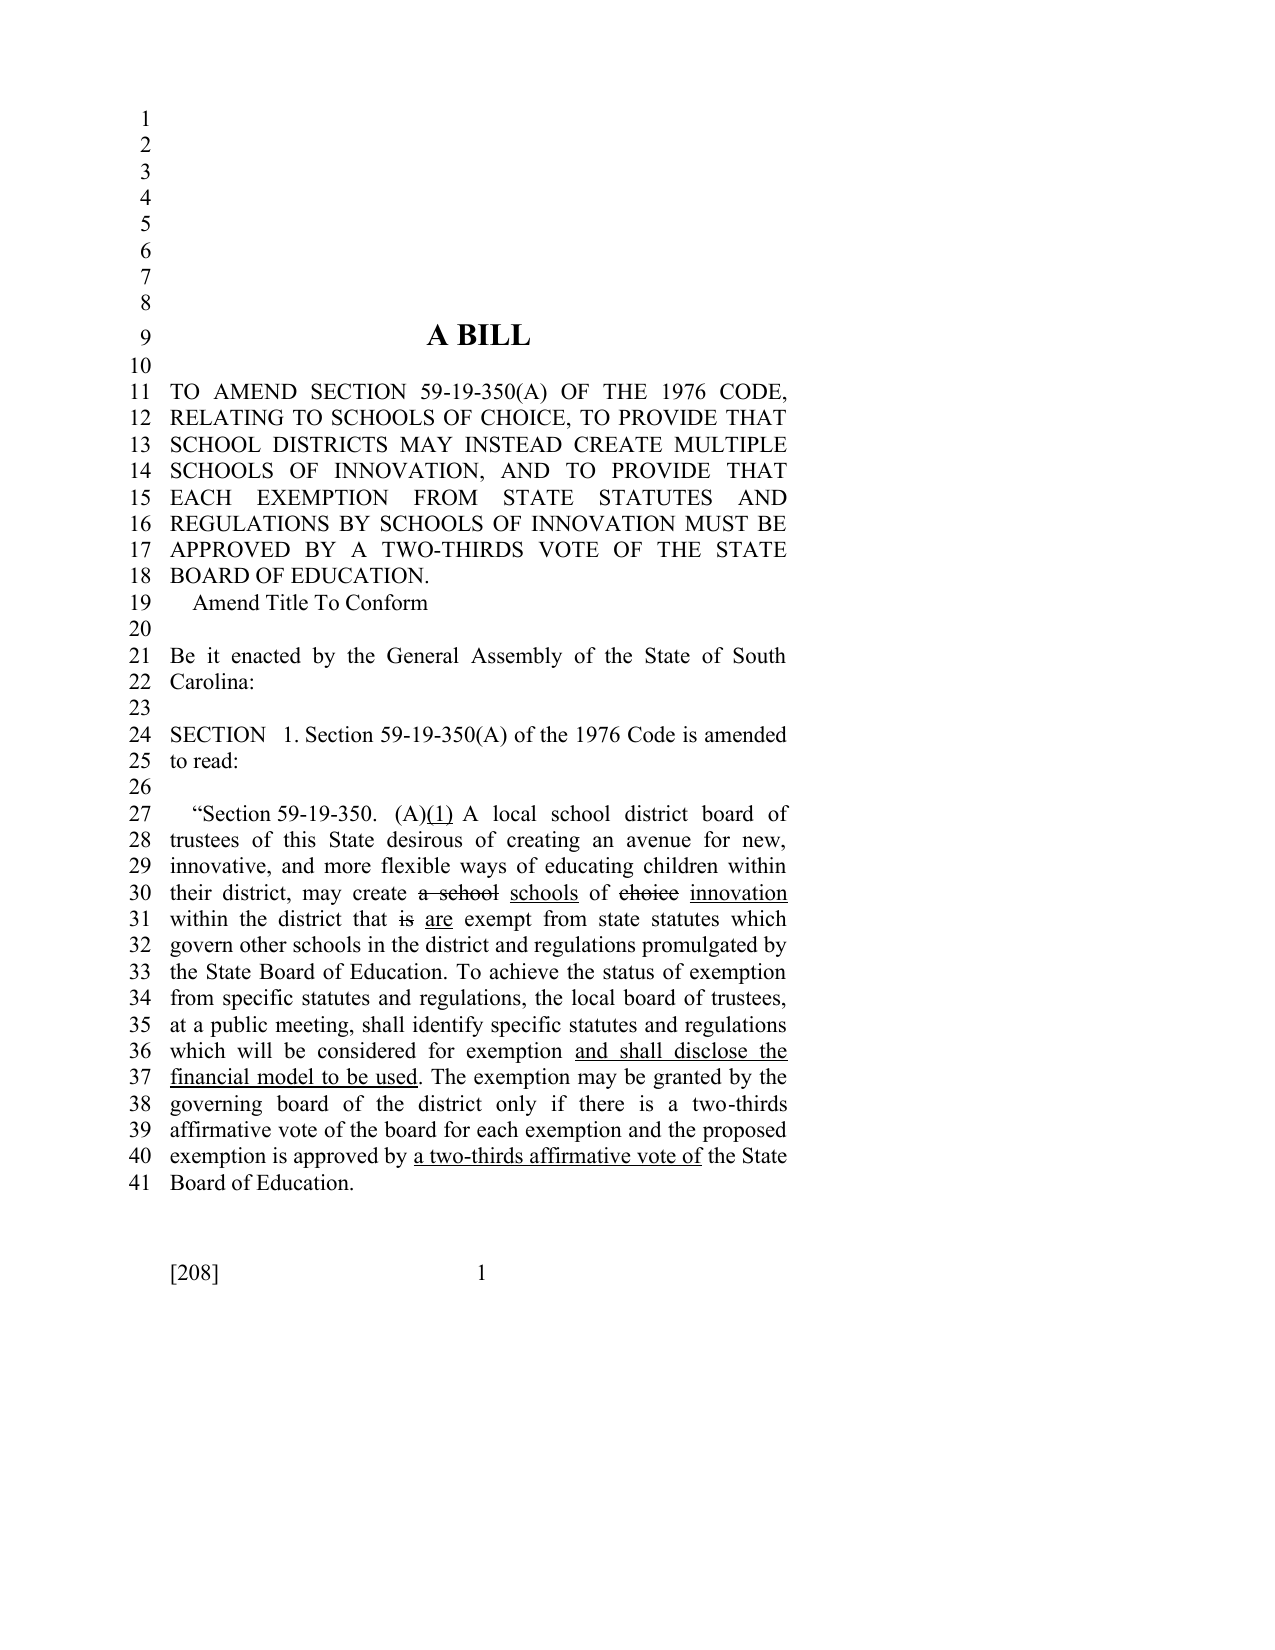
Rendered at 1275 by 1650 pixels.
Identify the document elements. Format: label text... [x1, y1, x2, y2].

text “Section 59-19-350. (A)(1) A local school district board of trustees of this State desirous of creating an avenue for new, innovative, and more flexible ways of educating children within their district, may create a school schools of choice innovation within the district that is are exempt from state statutes which govern other schools in the district and regulations promulgated by the State Board of Education. To achieve the status of exemption from specific statutes and regulations, the local board of trustees, at a public meeting, shall identify specific statutes and regulations which will be considered for exemption and shall disclose the financial model to be used. The exemption may be granted by the governing board of the district only if there is a two-thirds affirmative vote of the board for each exemption and the proposed exemption is approved by a two-thirds affirmative vote of the State Board of Education. [169, 800, 787, 1195]
text Amend Title To Conform [169, 589, 787, 615]
text SECTION 1. Section 59-19-350(A) of the 1976 Code is amended to read: [169, 721, 787, 773]
text A BILL [169, 316, 787, 352]
text TO AMEND SECTION 59-19-350(A) OF THE 1976 CODE, RELATING TO SCHOOLS OF CHOICE, TO PROVIDE THAT SCHOOL DISTRICTS MAY INSTEAD CREATE MULTIPLE SCHOOLS OF INNOVATION, AND TO PROVIDE THAT EACH EXEMPTION FROM STATE STATUTES AND REGULATIONS BY SCHOOLS OF INNOVATION MUST BE APPROVED BY A TWO-THIRDS VOTE OF THE STATE BOARD OF EDUCATION. [169, 378, 787, 589]
text Be it enacted by the General Assembly of the State of South Carolina: [169, 642, 787, 694]
